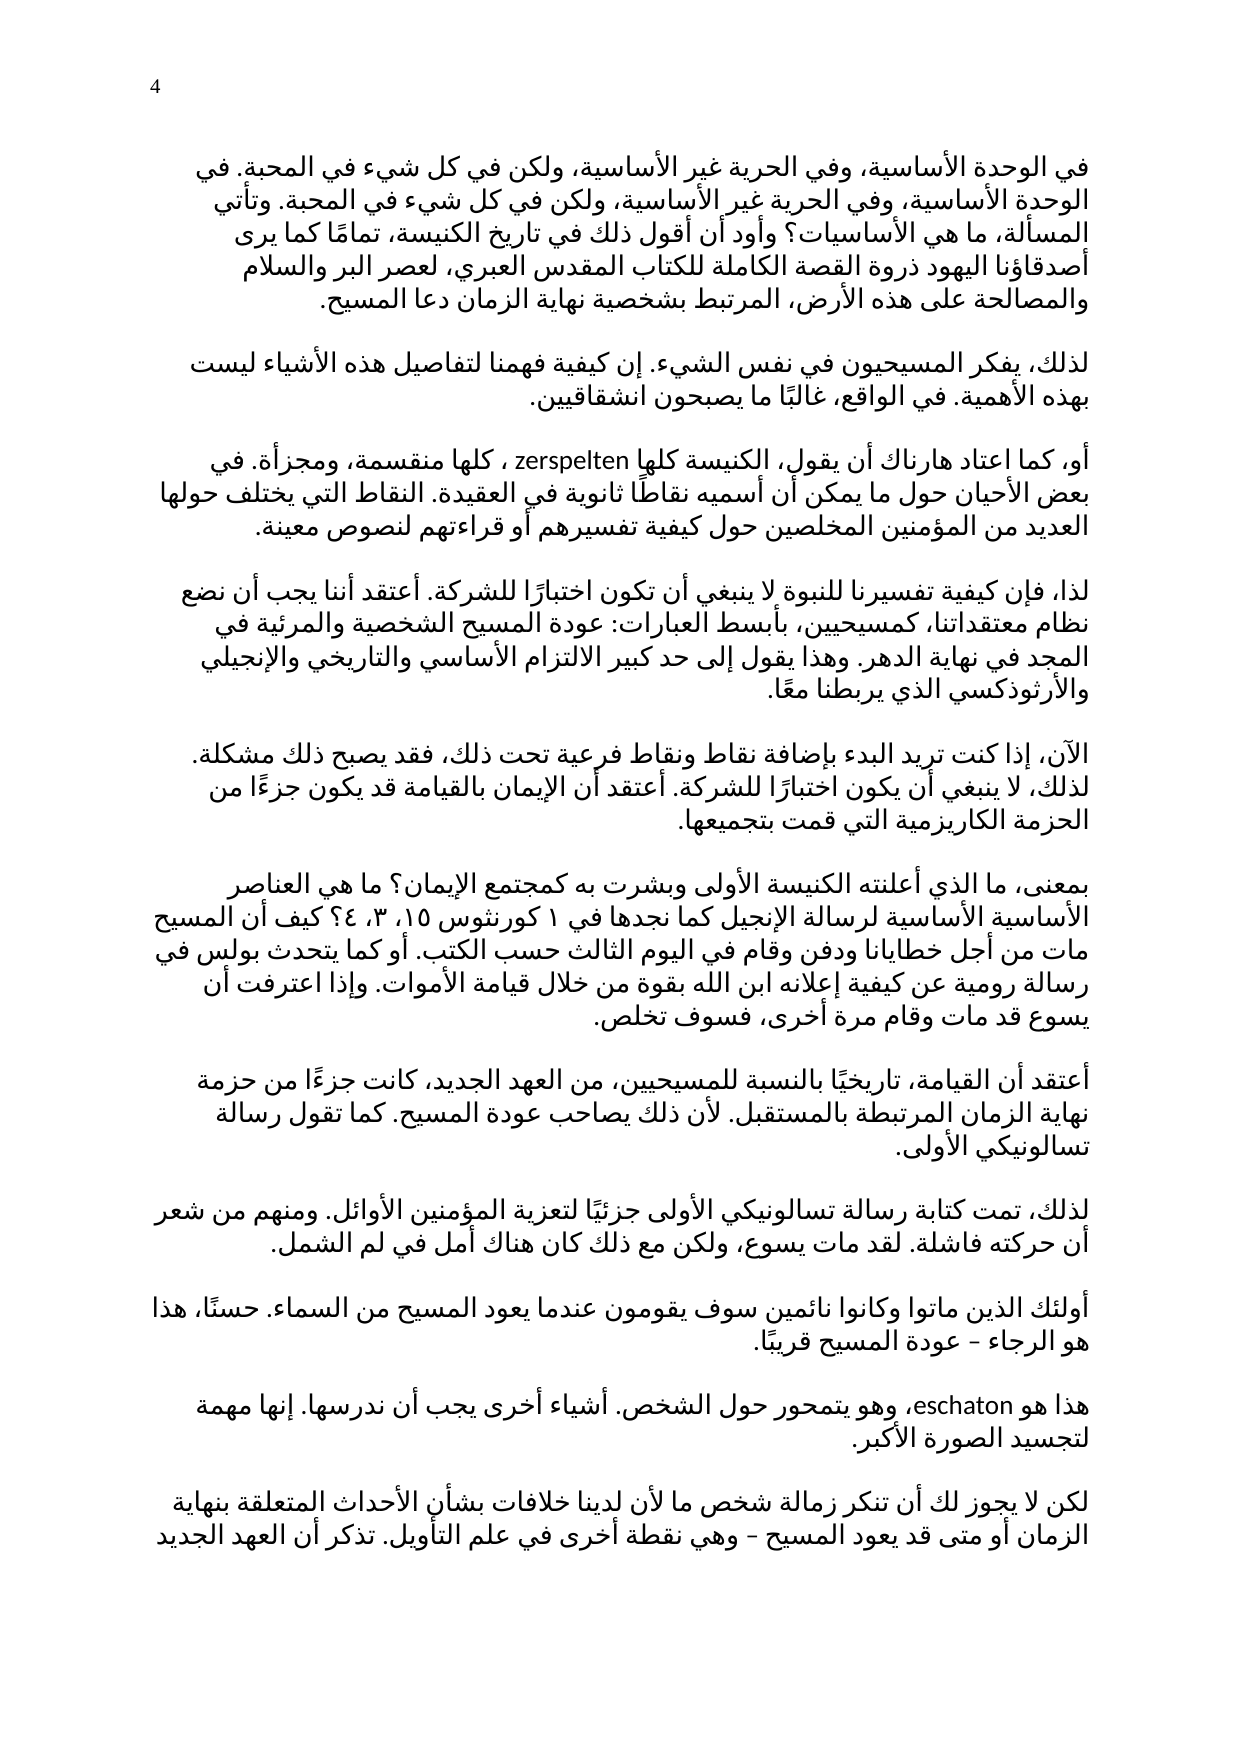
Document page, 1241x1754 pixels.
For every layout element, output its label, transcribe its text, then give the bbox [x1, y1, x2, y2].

text أولئك الذين ماتوا وكانوا نائمين سوف يقومون عندما يعود المسيح من السماء. حسنًا، هذا هو الرجاء – عودة المسيح قريبًا. [150, 1291, 1090, 1357]
text الآن، إذا كنت تريد البدء بإضافة نقاط ونقاط فرعية تحت ذلك، فقد يصبح ذلك مشكلة. لذلك، لا ينبغي أن يكون اختبارًا للشركة. أعتقد أن الإيمان بالقيامة قد يكون جزءًا من الحزمة الكاريزمية التي قمت بتجميعها. [150, 737, 1090, 836]
text أو، كما اعتاد هارناك أن يقول، الكنيسة كلها zerspelten ، كلها منقسمة، ومجزأة. في بعض الأحيان حول ما يمكن أن أسميه نقاطًا ثانوية في العقيدة. النقاط التي يختلف حولها العديد من المؤمنين المخلصين حول كيفية تفسيرهم أو قراءتهم لنصوص معينة. [150, 443, 1090, 542]
text هذا هو eschaton، وهو يتمحور حول الشخص. أشياء أخرى يجب أن ندرسها. إنها مهمة لتجسيد الصورة الأكبر. [150, 1388, 1090, 1454]
text بمعنى، ما الذي أعلنته الكنيسة الأولى وبشرت به كمجتمع الإيمان؟ ما هي العناصر الأساسية الأساسية لرسالة الإنجيل كما نجدها في ١ كورنثوس ١٥، ٣، ٤؟ كيف أن المسيح مات من أجل خطايانا ودفن وقام في اليوم الثالث حسب الكتب. أو كما يتحدث بولس في رسالة رومية عن كيفية إعلانه ابن الله بقوة من خلال قيامة الأموات. وإذا اعترفت أن يسوع قد مات وقام مرة أخرى، فسوف تخلص. [150, 867, 1090, 1032]
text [150, 1485, 1090, 1551]
text لذلك، تمت كتابة رسالة تسالونيكي الأولى جزئيًا لتعزية المؤمنين الأوائل. ومنهم من شعر أن حركته فاشلة. لقد مات يسوع، ولكن مع ذلك كان هناك أمل في لم الشمل. [150, 1193, 1090, 1259]
text أعتقد أن القيامة، تاريخيًا بالنسبة للمسيحيين، من العهد الجديد، كانت جزءًا من حزمة نهاية الزمان المرتبطة بالمستقبل. لأن ذلك يصاحب عودة المسيح. كما تقول رسالة تسالونيكي الأولى. [150, 1063, 1090, 1162]
text لذا، فإن كيفية تفسيرنا للنبوة لا ينبغي أن تكون اختبارًا للشركة. أعتقد أننا يجب أن نضع نظام معتقداتنا، كمسيحيين، بأبسط العبارات: عودة المسيح الشخصية والمرئية في المجد في نهاية الدهر. وهذا يقول إلى حد كبير الالتزام الأساسي والتاريخي والإنجيلي والأرثوذكسي الذي يربطنا معًا. [150, 574, 1090, 706]
text لذلك، يفكر المسيحيون في نفس الشيء. إن كيفية فهمنا لتفاصيل هذه الأشياء ليست بهذه الأهمية. في الواقع، غالبًا ما يصبحون انشقاقيين. [150, 346, 1090, 412]
text في الوحدة الأساسية، وفي الحرية غير الأساسية، ولكن في كل شيء في المحبة. في الوحدة الأساسية، وفي الحرية غير الأساسية، ولكن في كل شيء في المحبة. وتأتي المسألة، ما هي الأساسيات؟ وأود أن أقول ذلك في تاريخ الكنيسة، تمامًا كما يرى أصدقاؤنا اليهود ذروة القصة الكاملة للكتاب المقدس العبري، لعصر البر والسلام والمصالحة على هذه الأرض، المرتبط بشخصية نهاية الزمان دعا المسيح. [150, 150, 1090, 315]
